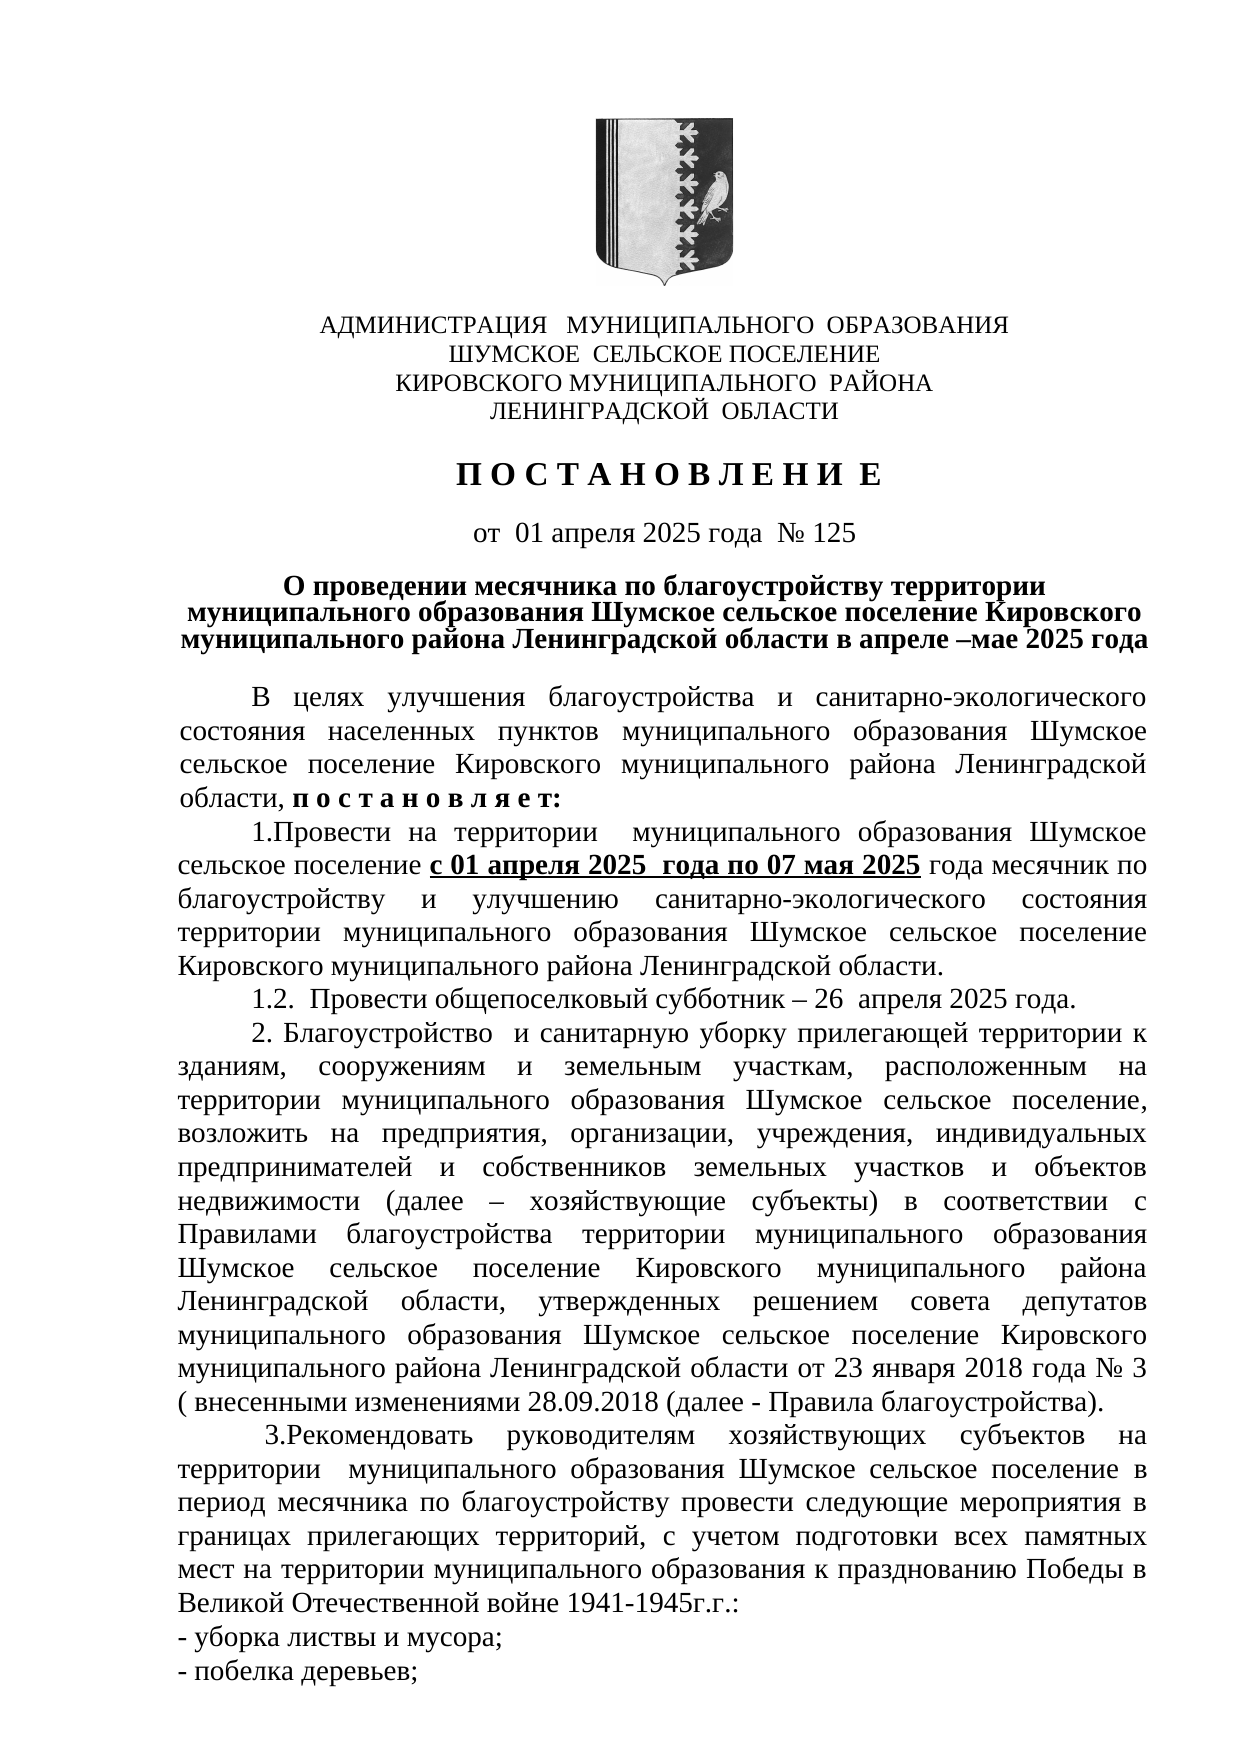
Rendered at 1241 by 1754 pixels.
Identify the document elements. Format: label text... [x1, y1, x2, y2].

subtitle П О С Т А Н О В Л Е Н И Е [177, 454, 1152, 492]
text - уборка листвы и мусора; [177, 1619, 1147, 1653]
text ЛЕНИНГРАДСКОЙ ОБЛАСТИ [177, 396, 1152, 425]
text 2. Благоустройство и санитарную уборку прилегающей территории к зданиям, сооружениям и земельным участкам, расположенным на территории муниципального образования Шумское сельское поселение, возложить на предприятия, организации, учреждения, индивидуальных предпринимателей и собственников земельных участков и объектов недвижимости (далее – хозяйствующие субъекты) в соответствии с Правилами благоустройства территории муниципального образования Шумское сельское поселение Кировского муниципального района Ленинградской области, утвержденных решением совета депутатов муниципального образования Шумское сельское поселение Кировского муниципального района Ленинградской области от 23 января 2018 года № 3 ( внесенными изменениями 28.09.2018 (далее - Правила благоустройства). [177, 1016, 1147, 1418]
text КИРОВСКОГО МУНИЦИПАЛЬНОГО РАЙОНА [177, 368, 1152, 396]
text от 01 апреля 2025 года № 125 [177, 515, 1152, 548]
text 1.Провести на территории муниципального образования Шумское сельское поселение с 01 апреля 2025 года по 07 мая 2025 года месячник по благоустройству и улучшению санитарно-экологического состояния территории муниципального образования Шумское сельское поселение Кировского муниципального района Ленинградской области. [177, 814, 1147, 982]
text 1.2. Провести общепоселковый субботник – 26 апреля 2025 года. [177, 982, 1147, 1016]
text - побелка деревьев; [177, 1653, 1147, 1686]
text О проведении месячника по благоустройству территории [177, 574, 1152, 601]
text муниципального образования Шумское сельское поселение Кировского муниципального района Ленинградской области в апреле –мае 2025 года [177, 601, 1152, 654]
text АДМИНИСТРАЦИЯ МУНИЦИПАЛЬНОГО ОБРАЗОВАНИЯ [177, 310, 1152, 339]
text 3.Рекомендовать руководителям хозяйствующих субъектов на территории муниципального образования Шумское сельское поселение в период месячника по благоустройству провести следующие мероприятия в границах прилегающих территорий, с учетом подготовки всех памятных мест на территории муниципального образования к празднованию Победы в Великой Отечественной войне 1941-1945г.г.: [177, 1418, 1147, 1619]
text В целях улучшения благоустройства и санитарно-экологического состояния населенных пунктов муниципального образования Шумское сельское поселение Кировского муниципального района Ленинградской области, п о с т а н о в л я е т: [179, 680, 1147, 814]
picture [595, 118, 734, 286]
text ШУМСКОЕ СЕЛЬСКОЕ ПОСЕЛЕНИЕ [177, 339, 1152, 368]
